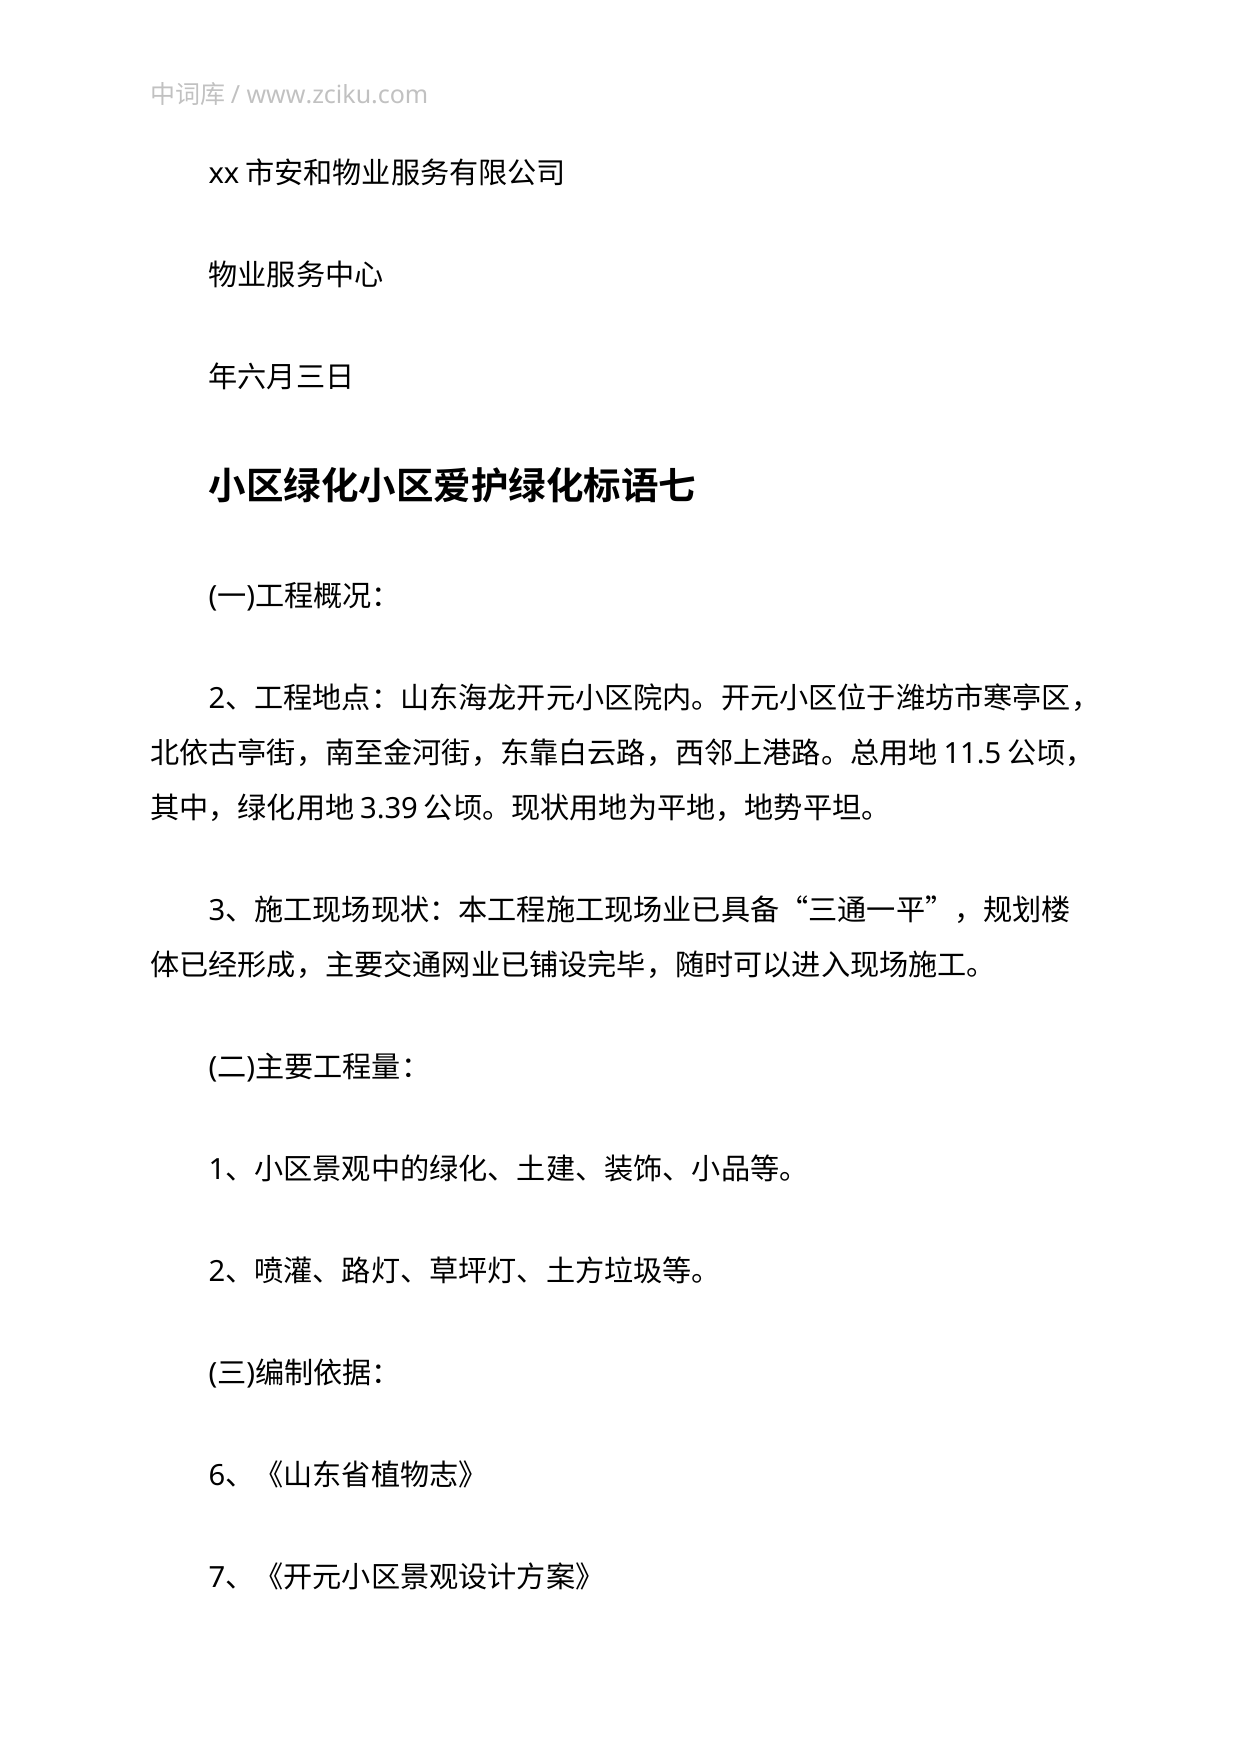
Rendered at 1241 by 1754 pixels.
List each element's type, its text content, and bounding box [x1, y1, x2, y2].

text 2、喷灌、路灯、草坪灯、土方垃圾等。 [150, 1248, 1090, 1290]
text 1、小区景观中的绿化、土建、装饰、小品等。 [150, 1146, 1090, 1188]
text 小区绿化小区爱护绿化标语七 [150, 456, 1090, 510]
text 年六月三日 [150, 354, 1090, 396]
text 3、施工现场现状：本工程施工现场业已具备“三通一平”，规划楼体已经形成，主要交通网业已铺设完毕，随时可以进入现场施工。 [150, 887, 1090, 984]
text (三)编制依据： [150, 1349, 1090, 1392]
text (一)工程概况： [150, 573, 1090, 615]
text xx市安和物业服务有限公司 [150, 150, 1090, 192]
text 7、《开元小区景观设计方案》 [150, 1553, 1090, 1596]
text (二)主要工程量： [150, 1044, 1090, 1086]
text 物业服务中心 [150, 252, 1090, 294]
text 2、工程地点：山东海龙开元小区院内。开元小区位于潍坊市寒亭区，北依古亭街，南至金河街，东靠白云路，西邻上港路。总用地11.5公顷，其中，绿化用地3.39公顷。现状用地为平地，地势平坦。 [150, 675, 1090, 827]
text 6、《山东省植物志》 [150, 1452, 1090, 1494]
